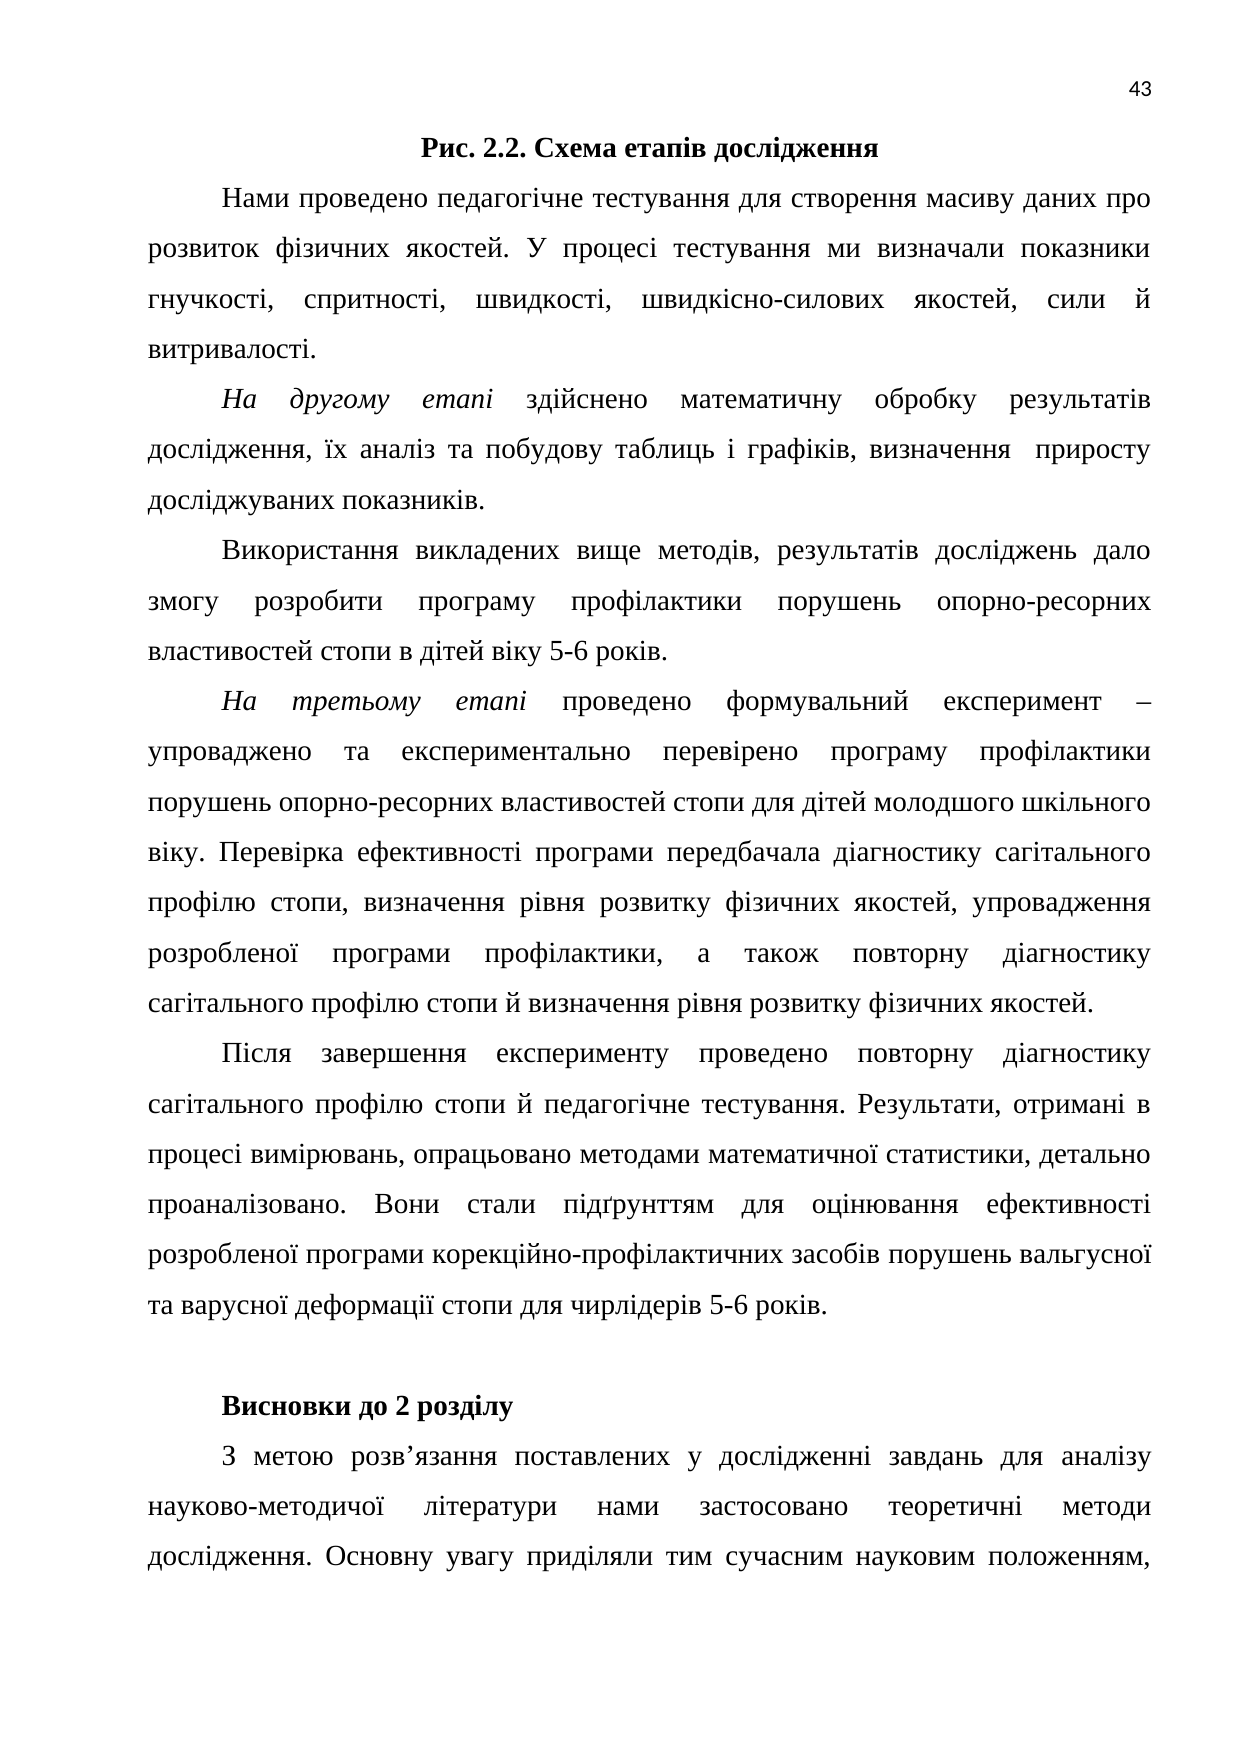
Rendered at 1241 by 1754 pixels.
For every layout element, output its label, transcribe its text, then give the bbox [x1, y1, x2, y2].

text Нами проведено педагогічне тестування для створення масиву даних про розвиток фізичних якостей. У процесі тестування ми визначали показники гнучкості, спритності, швидкості, швидкісно-силових якостей, сили й витривалості. [148, 180, 1152, 364]
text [148, 1438, 1152, 1572]
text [148, 130, 1152, 163]
text Використання викладених вище методів, результатів досліджень дало змогу розробити програму профілактики порушень опорно-ресорних властивостей стопи в дітей віку 5-6 років. [148, 532, 1152, 666]
text Після завершення експерименту проведено повторну діагностику сагітального профілю стопи й педагогічне тестування. Результати, отримані в процесі вимірювань, опрацьовано методами математичної статистики, детально проаналізовано. Вони стали підґрунттям для оцінювання ефективності розробленої програми корекційно-профілактичних засобів порушень вальгусної та варусної деформації стопи для чирлідерів 5-6 років. [148, 1035, 1152, 1321]
text На другому етапі здійснено математичну обробку результатів дослідження, їх аналіз та побудову таблиць і графіків, визначення приросту досліджуваних показників. [148, 381, 1152, 516]
text На третьому етапі проведено формувальний експеримент – упроваджено та експериментально перевірено програму профілактики порушень опорно-ресорних властивостей стопи для дітей молодшого шкільного віку. Перевірка ефективності програми передбачала діагностику сагітального профілю стопи, визначення рівня розвитку фізичних якостей, упровадження розробленої програми профілактики, а також повторну діагностику сагітального профілю стопи й визначення рівня розвитку фізичних якостей. [148, 683, 1152, 1019]
subtitle Висновки до 2 розділу [148, 1388, 1152, 1421]
